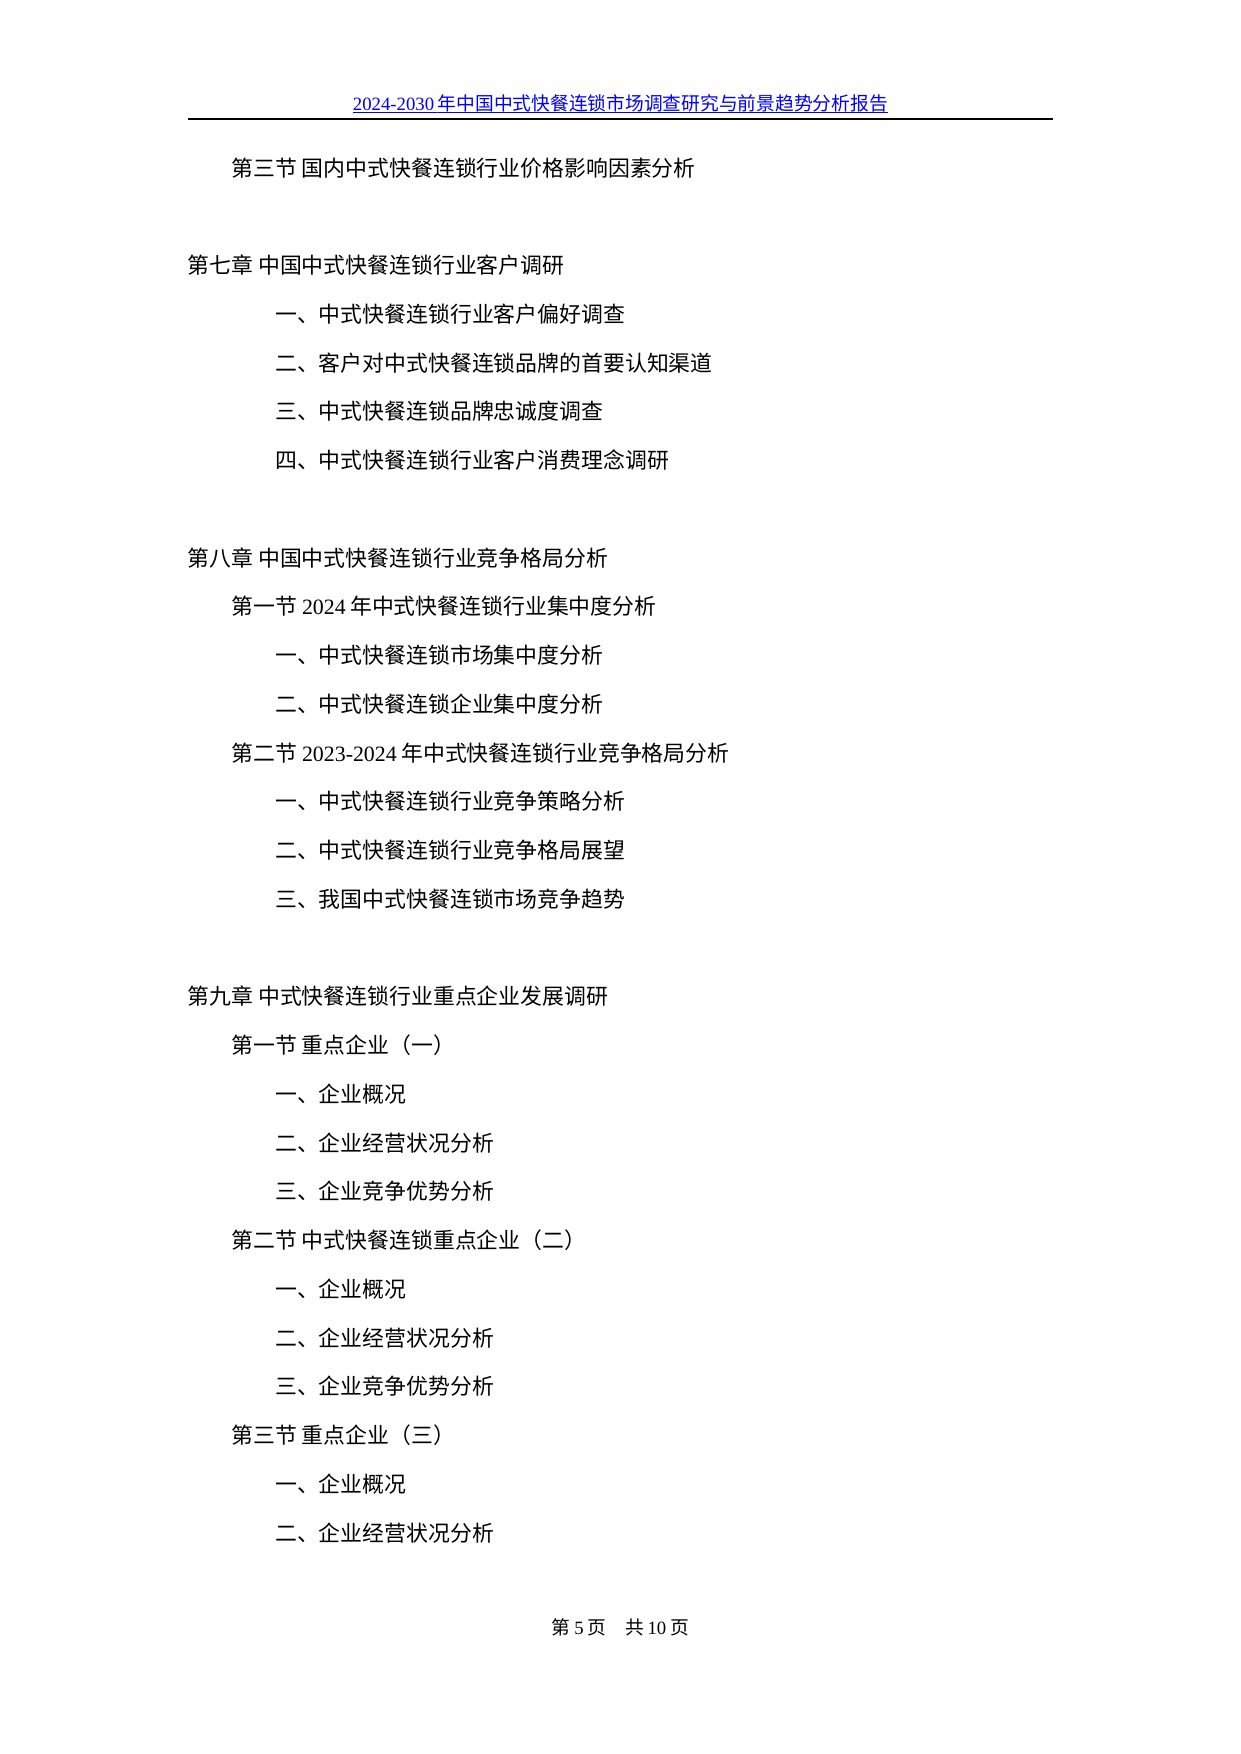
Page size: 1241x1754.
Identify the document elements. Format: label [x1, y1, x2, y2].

text [187, 150, 1053, 1548]
